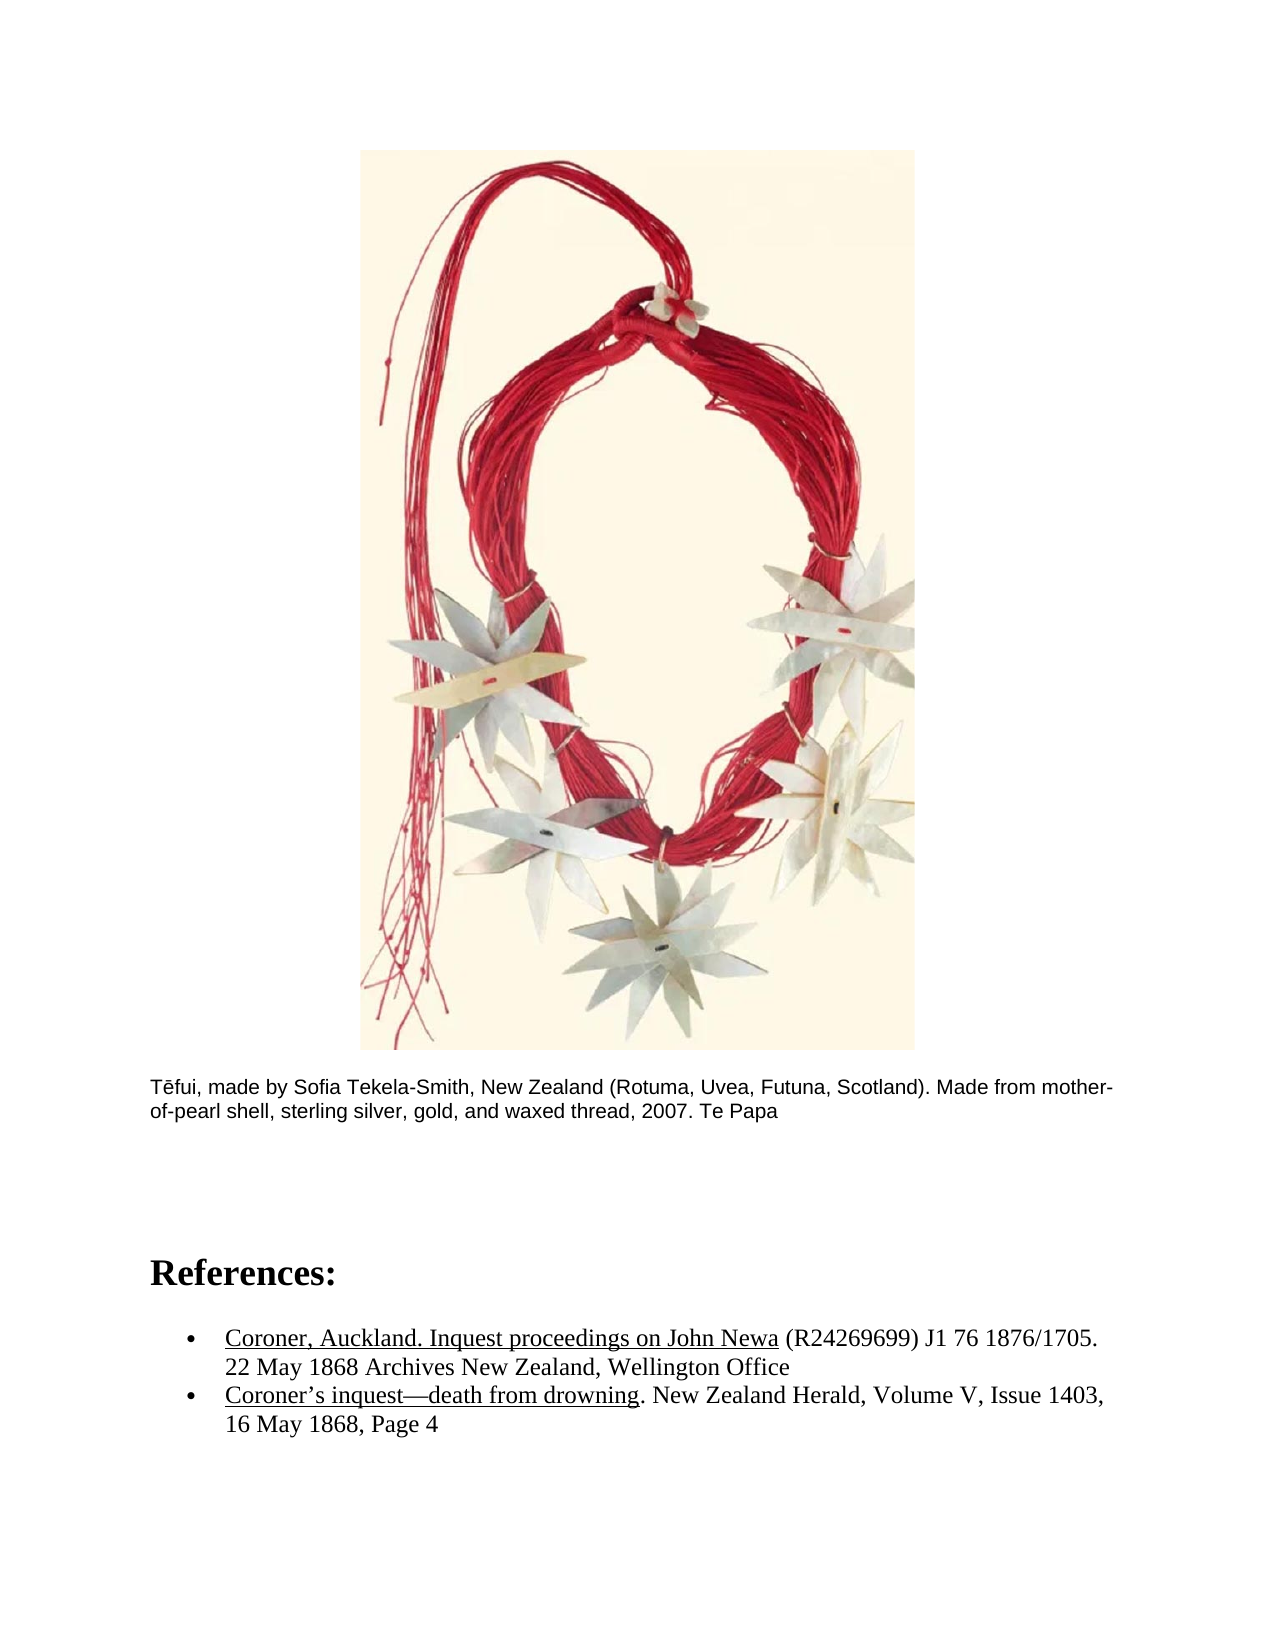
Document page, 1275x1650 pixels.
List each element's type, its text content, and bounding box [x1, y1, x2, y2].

subtitle References: [150, 1251, 1125, 1294]
picture [360, 150, 915, 1050]
text Tēfui, made by Sofia Tekela-Smith, New Zealand (Rotuma, Uvea, Futuna, Scotland). Made from mother-of-pearl shell, sterling silver, gold, and waxed thread, 2007. Te Papa [150, 1075, 1125, 1123]
list Coroner, Auckland. Inquest proceedings on John Newa (R24269699) J1 76 1876/1705. 22 May 1868 Archives New Zealand, Wellington Office [187, 1323, 1125, 1381]
list Coroner’s inquest—death from drowning. New Zealand Herald, Volume V, Issue 1403, 16 May 1868, Page 4 [187, 1381, 1125, 1438]
